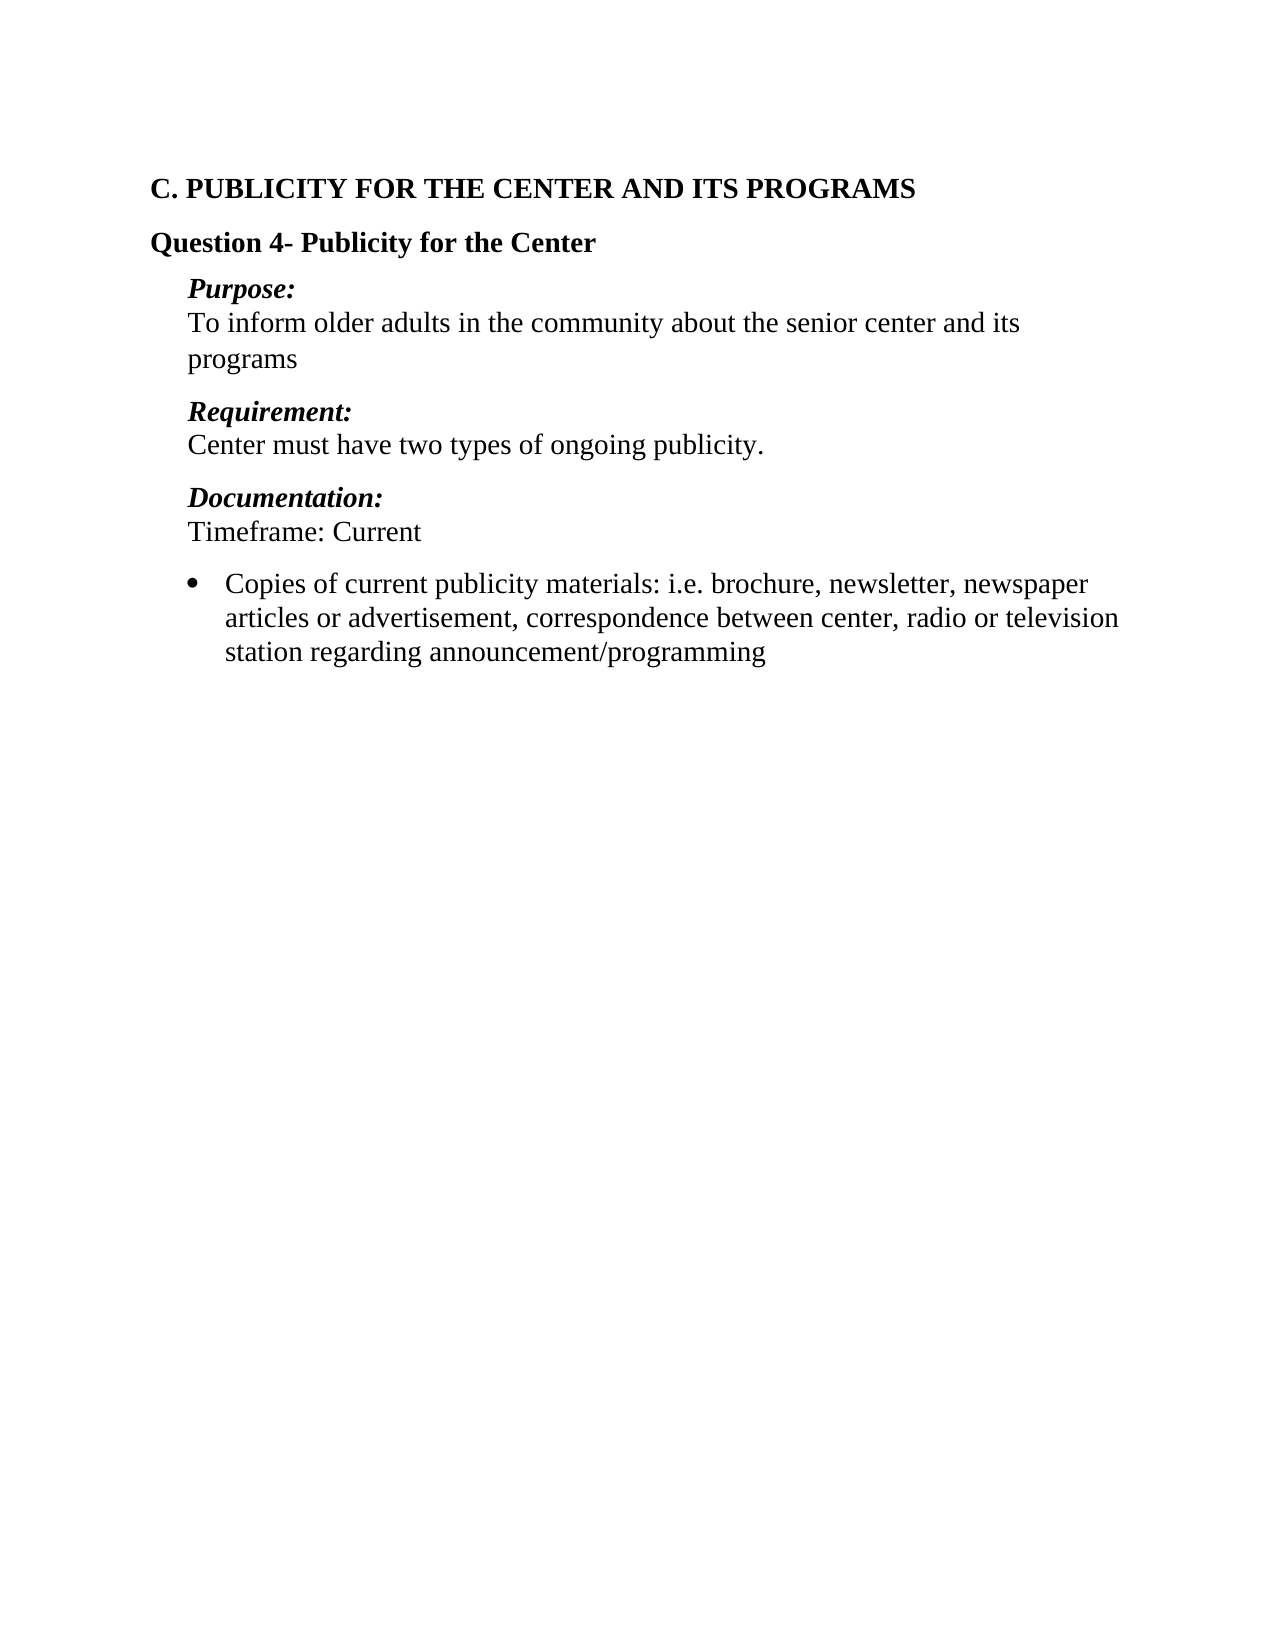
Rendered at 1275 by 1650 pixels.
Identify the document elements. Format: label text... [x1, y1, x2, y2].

text Timeframe: Current [187, 514, 1125, 547]
text To inform older adults in the community about the senior center and its programs [187, 305, 1125, 374]
list Copies of current publicity materials: i.e. brochure, newsletter, newspaper articles or advertisement, correspondence between center, radio or television station regarding announcement/programming [187, 566, 1125, 667]
subtitle Requirement: [187, 394, 1125, 427]
subtitle Question 4- Publicity for the Center [150, 225, 1125, 259]
subtitle C. PUBLICITY FOR THE CENTER AND ITS PROGRAMS [150, 171, 1125, 204]
subtitle Documentation: [187, 480, 1125, 514]
text Center must have two types of ongoing publicity. [187, 427, 1125, 461]
subtitle Purpose: [187, 271, 1125, 305]
